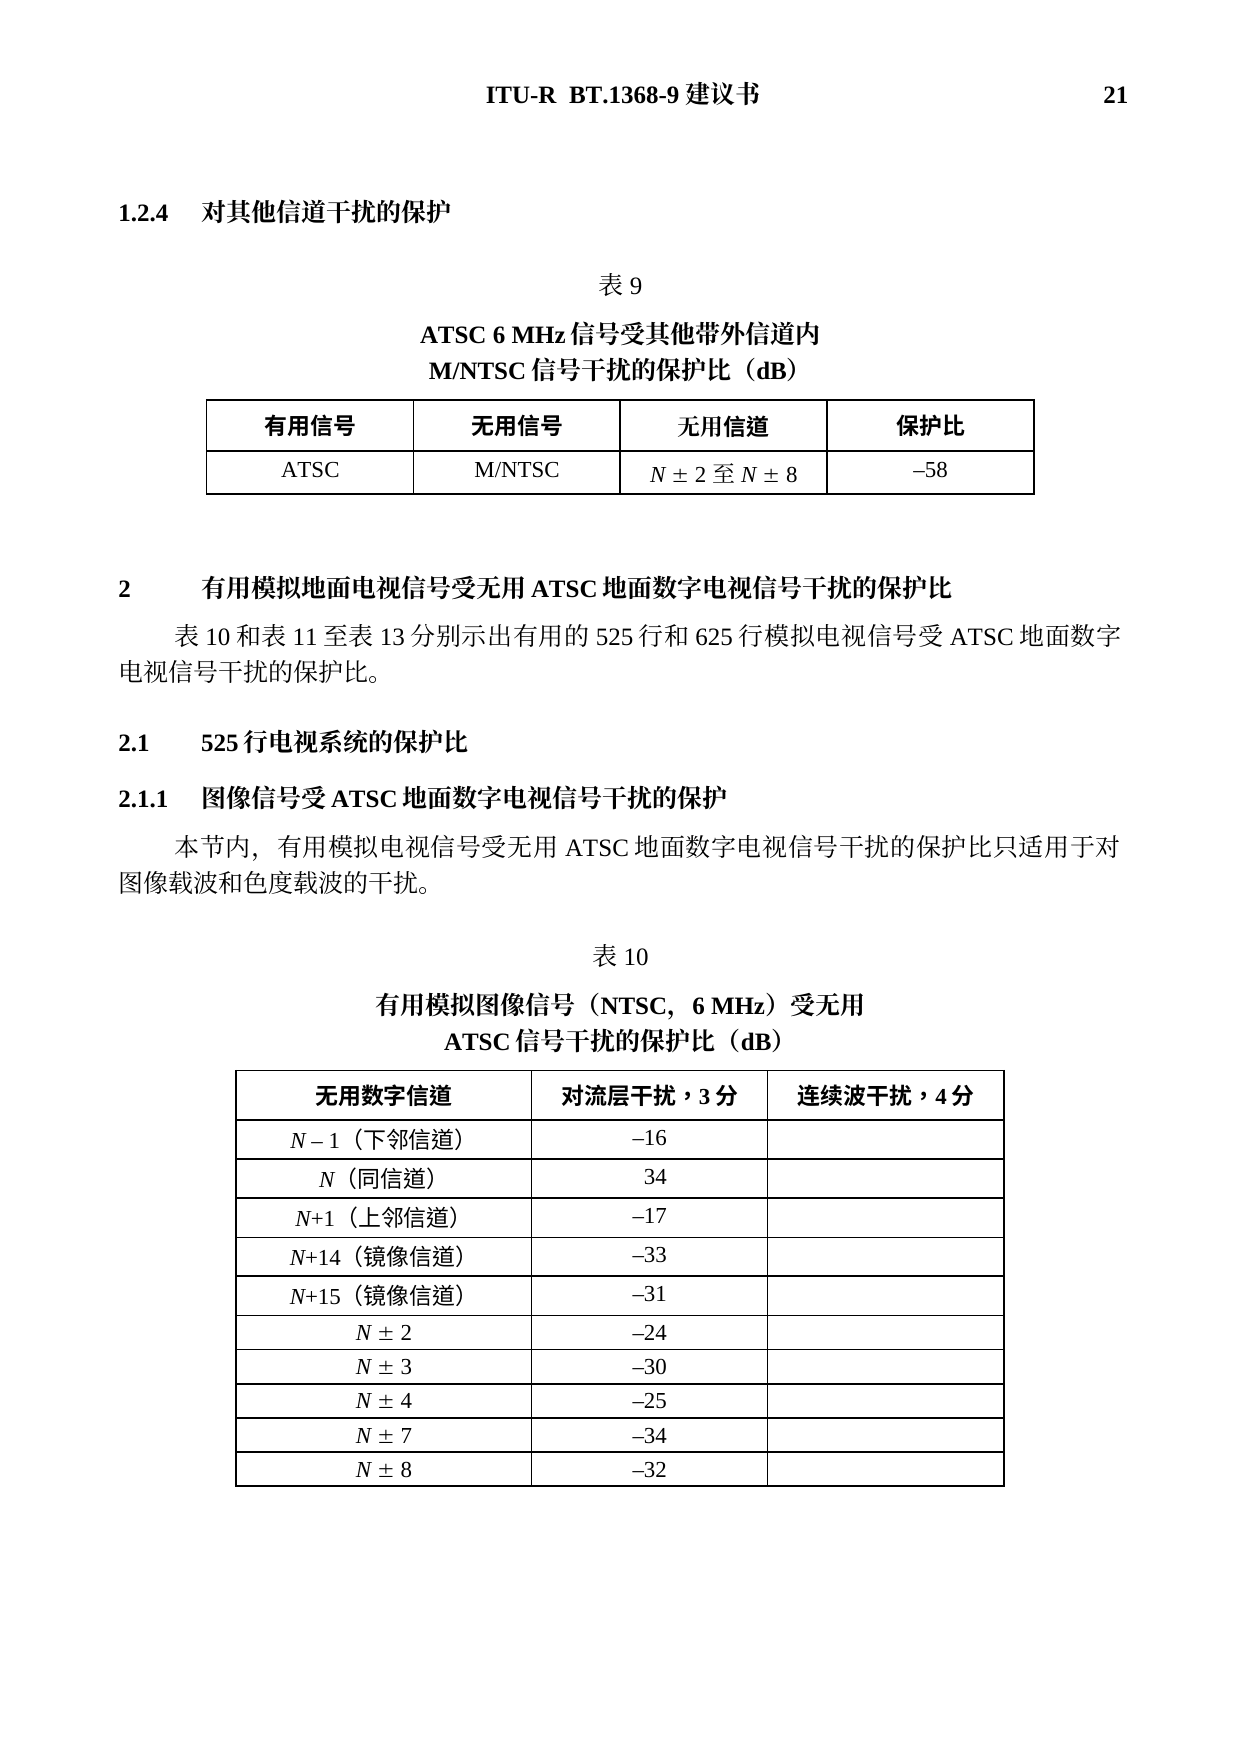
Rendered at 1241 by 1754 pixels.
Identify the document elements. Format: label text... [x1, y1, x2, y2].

table_cell –30 [532, 1350, 767, 1383]
table_cell [768, 1277, 1003, 1314]
table_cell ATSC [207, 452, 413, 493]
table_cell N+15（镜像信道） [237, 1277, 531, 1314]
table_header 有用信号 [207, 401, 413, 450]
table_cell –34 [532, 1419, 767, 1451]
text 表 9 [118, 266, 1122, 302]
title ATSC 6 MHz信号受其他带外信道内 M/NTSC信号干扰的保护比（dB） [118, 314, 1122, 386]
table_cell –24 [532, 1316, 767, 1349]
title 有用模拟图像信号（NTSC，6 MHz）受无用 ATSC信号干扰的保护比（dB） [118, 985, 1122, 1057]
table_cell N  3 [237, 1350, 531, 1383]
table_cell –25 [532, 1385, 767, 1417]
table_cell N – 1（下邻信道） [237, 1121, 531, 1158]
table_cell [768, 1453, 1003, 1485]
text 本节内，有用模拟电视信号受无用ATSC地面数字电视信号干扰的保护比只适用于对图像载波和色度载波的干扰。 [118, 827, 1122, 899]
table_header 对流层干扰，3分 [532, 1071, 767, 1119]
table_header 连续波干扰，4分 [768, 1071, 1003, 1119]
table_header 保护比 [828, 401, 1033, 450]
table_header 无用信道 [621, 401, 826, 450]
text 表 10 [118, 937, 1122, 973]
table_cell [768, 1350, 1003, 1383]
text 表10和表11至表13分别示出有用的525行和625行模拟电视信号受ATSC地面数字电视信号干扰的保护比。 [118, 617, 1122, 689]
table_cell N  4 [237, 1385, 531, 1417]
table_header 无用数字信道 [237, 1071, 531, 1119]
subtitle 2.1.1 图像信号受ATSC地面数字电视信号干扰的保护 [118, 779, 1122, 815]
table_cell [768, 1238, 1003, 1275]
table_cell N+1（上邻信道） [237, 1199, 531, 1236]
subtitle 2.1 525行电视系统的保护比 [118, 722, 1122, 758]
table_cell [768, 1121, 1003, 1158]
table_cell M/NTSC [414, 452, 619, 493]
table_cell –32 [532, 1453, 767, 1485]
table_cell N 2 [237, 1316, 531, 1349]
table_cell –58 [828, 452, 1033, 493]
table_cell [768, 1385, 1003, 1417]
table_cell [768, 1316, 1003, 1349]
table_cell –17 [532, 1199, 767, 1236]
table_cell [768, 1199, 1003, 1236]
subtitle 2 有用模拟地面电视信号受无用ATSC地面数字电视信号干扰的保护比 [118, 569, 1122, 604]
table_cell N（同信道） [237, 1160, 531, 1197]
table_cell N  7 [237, 1419, 531, 1451]
table_cell N  8 [237, 1453, 531, 1485]
table_cell N+14（镜像信道） [237, 1238, 531, 1275]
table_cell [768, 1419, 1003, 1451]
subtitle 1.2.4 对其他信道干扰的保护 [118, 193, 1122, 228]
table_cell –33 [532, 1238, 767, 1275]
table_cell [768, 1160, 1003, 1197]
table_cell 34 [532, 1160, 767, 1197]
table_header 无用信号 [414, 401, 619, 450]
table_cell N 2 至 N 8 [621, 452, 826, 493]
table_cell –16 [532, 1121, 767, 1158]
table_cell –31 [532, 1277, 767, 1314]
